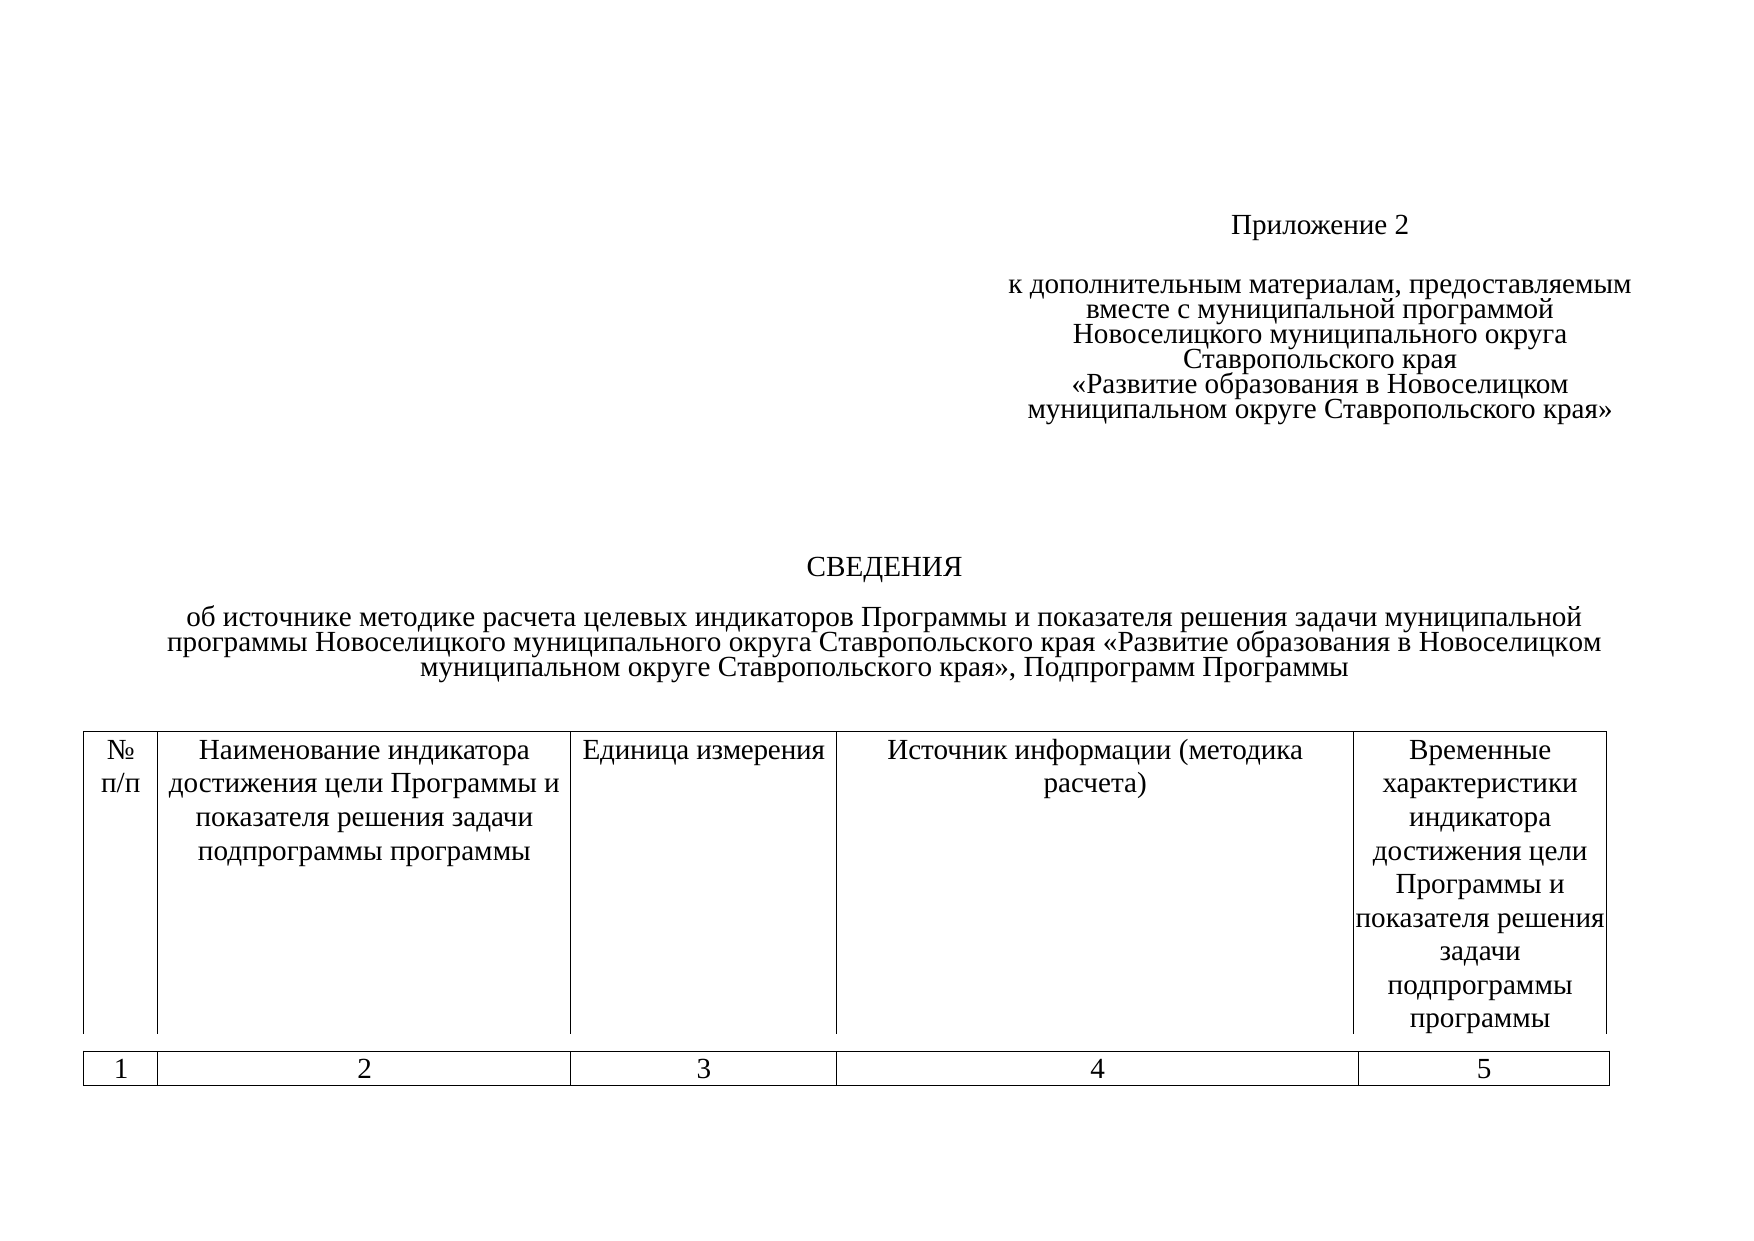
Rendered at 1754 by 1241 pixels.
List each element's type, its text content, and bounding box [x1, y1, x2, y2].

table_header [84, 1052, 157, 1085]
text к дополнительным материалам, предоставляемым вместе с муниципальной программой Новоселицкого муниципального округа Ставропольского края [1004, 274, 1636, 374]
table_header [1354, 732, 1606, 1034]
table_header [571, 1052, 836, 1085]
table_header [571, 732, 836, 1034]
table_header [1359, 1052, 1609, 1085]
text об источнике методике расчета целевых индикаторов Программы и показателя решения задачи муниципальной программы Новоселицкого муниципального округа Ставропольского края «Развитие образования в Новоселицком муниципальном округе Ставропольского края», Подпрограмм Программы [133, 606, 1636, 681]
text «Развитие образования в Новоселицком [1004, 374, 1636, 399]
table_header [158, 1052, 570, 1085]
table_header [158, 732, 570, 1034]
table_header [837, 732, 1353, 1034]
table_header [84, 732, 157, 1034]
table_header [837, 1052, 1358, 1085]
text муниципальном округе Ставропольского края» [1004, 399, 1636, 424]
text Приложение 2 [1004, 207, 1636, 240]
text Сведения [133, 556, 1636, 581]
